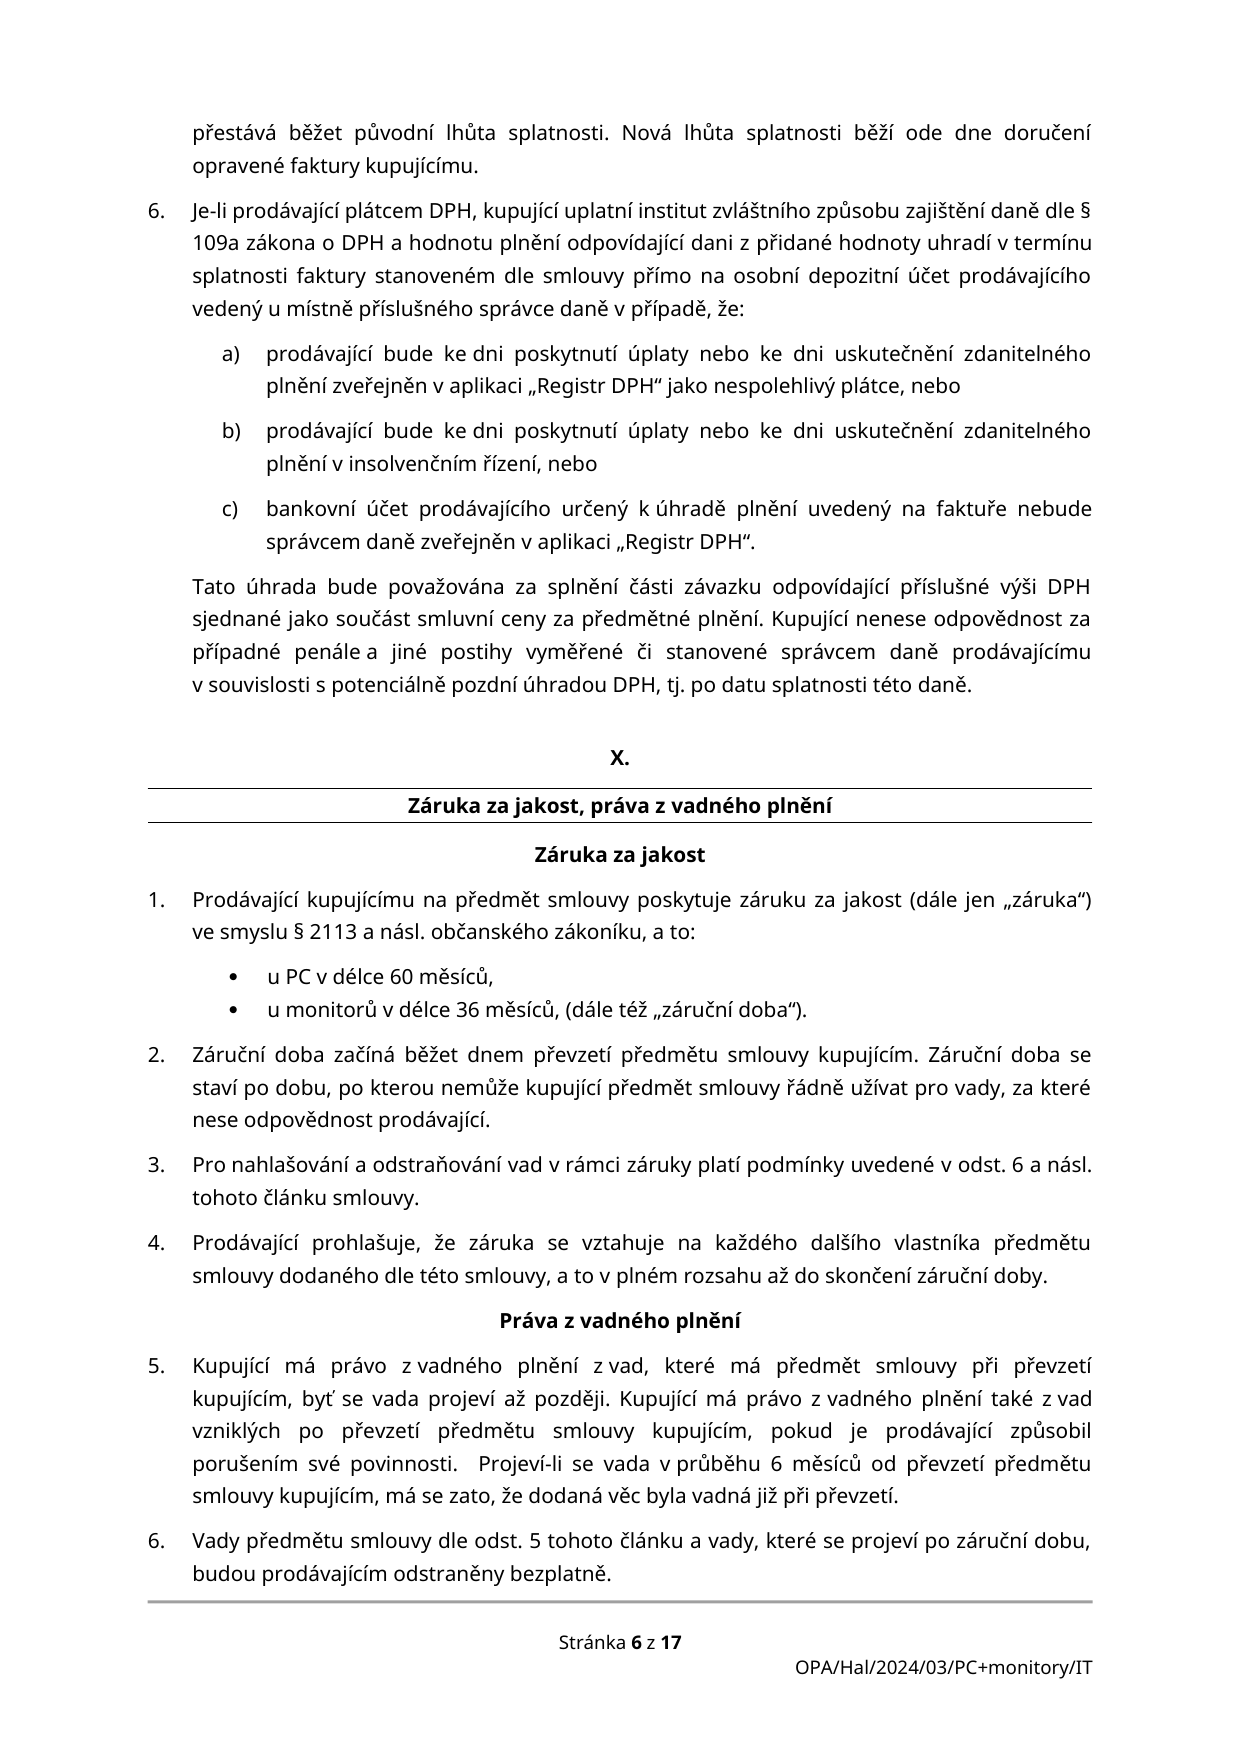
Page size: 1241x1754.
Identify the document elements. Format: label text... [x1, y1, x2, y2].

list Záruční doba začíná běžet dnem převzetí předmětu smlouvy kupujícím. Záruční doba se staví po dobu, po kterou nemůže kupující předmět smlouvy řádně užívat pro vady, za které nese odpovědnost prodávající. [148, 1040, 1092, 1134]
list Vady předmětu smlouvy dle odst. 5 tohoto článku a vady, které se projeví po záruční dobu, budou prodávajícím odstraněny bezplatně. [148, 1527, 1092, 1588]
list Prodávající prohlašuje, že záruka se vztahuje na každého dalšího vlastníka předmětu smlouvy dodaného dle této smlouvy, a to v plném rozsahu až do skončení záruční doby. [148, 1228, 1092, 1289]
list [148, 118, 1092, 179]
list Je-li prodávající plátcem DPH, kupující uplatní institut zvláštního způsobu zajištění daně dle § 109a zákona o DPH a hodnotu plnění odpovídající dani z přidané hodnoty uhradí v termínu splatnosti faktury stanoveném dle smlouvy přímo na osobní depozitní účet prodávajícího vedený u místně příslušného správce daně v případě, že: [148, 196, 1092, 322]
subtitle Záruka za jakost, práva z vadného plnění [148, 789, 1092, 822]
list Kupující má právo z vadného plnění z vad, které má předmět smlouvy při převzetí kupujícím, byť se vada projeví až později. Kupující má právo z vadného plnění také z vad vzniklých po převzetí předmětu smlouvy kupujícím, pokud je prodávající způsobil porušením své povinnosti. Projeví-li se vada v průběhu 6 měsíců od převzetí předmětu smlouvy kupujícím, má se zato, že dodaná věc byla vadná již při převzetí. [148, 1351, 1092, 1510]
subtitle X. [148, 743, 1092, 772]
list u PC v délce 60 měsíců, [229, 962, 1092, 991]
list Pro nahlašování a odstraňování vad v rámci záruky platí podmínky uvedené v odst. 6 a násl. tohoto článku smlouvy. [148, 1151, 1092, 1212]
list prodávající bude ke dni poskytnutí úplaty nebo ke dni uskutečnění zdanitelného plnění v insolvenčním řízení, nebo [222, 416, 1092, 477]
text Práva z vadného plnění [148, 1306, 1092, 1334]
text Záruka za jakost [148, 840, 1092, 868]
text Tato úhrada bude považována za splnění části závazku odpovídající příslušné výši DPH sjednané jako součást smluvní ceny za předmětné plnění. Kupující nenese odpovědnost za případné penále a jiné postihy vyměřené či stanovené správcem daně prodávajícímu v souvislosti s potenciálně pozdní úhradou DPH, tj. po datu splatnosti této daně. [192, 572, 1092, 698]
list bankovní účet prodávajícího určený k úhradě plnění uvedený na faktuře nebude správcem daně zveřejněn v aplikaci „Registr DPH“. [222, 494, 1092, 555]
list prodávající bude ke dni poskytnutí úplaty nebo ke dni uskutečnění zdanitelného plnění zveřejněn v aplikaci „Registr DPH“ jako nespolehlivý plátce, nebo [222, 339, 1092, 400]
list u monitorů v délce 36 měsíců, (dále též „záruční doba“). [229, 995, 1092, 1023]
list Prodávající kupujícímu na předmět smlouvy poskytuje záruku za jakost (dále jen „záruka“) ve smyslu § 2113 a násl. občanského zákoníku, a to: [148, 885, 1092, 946]
